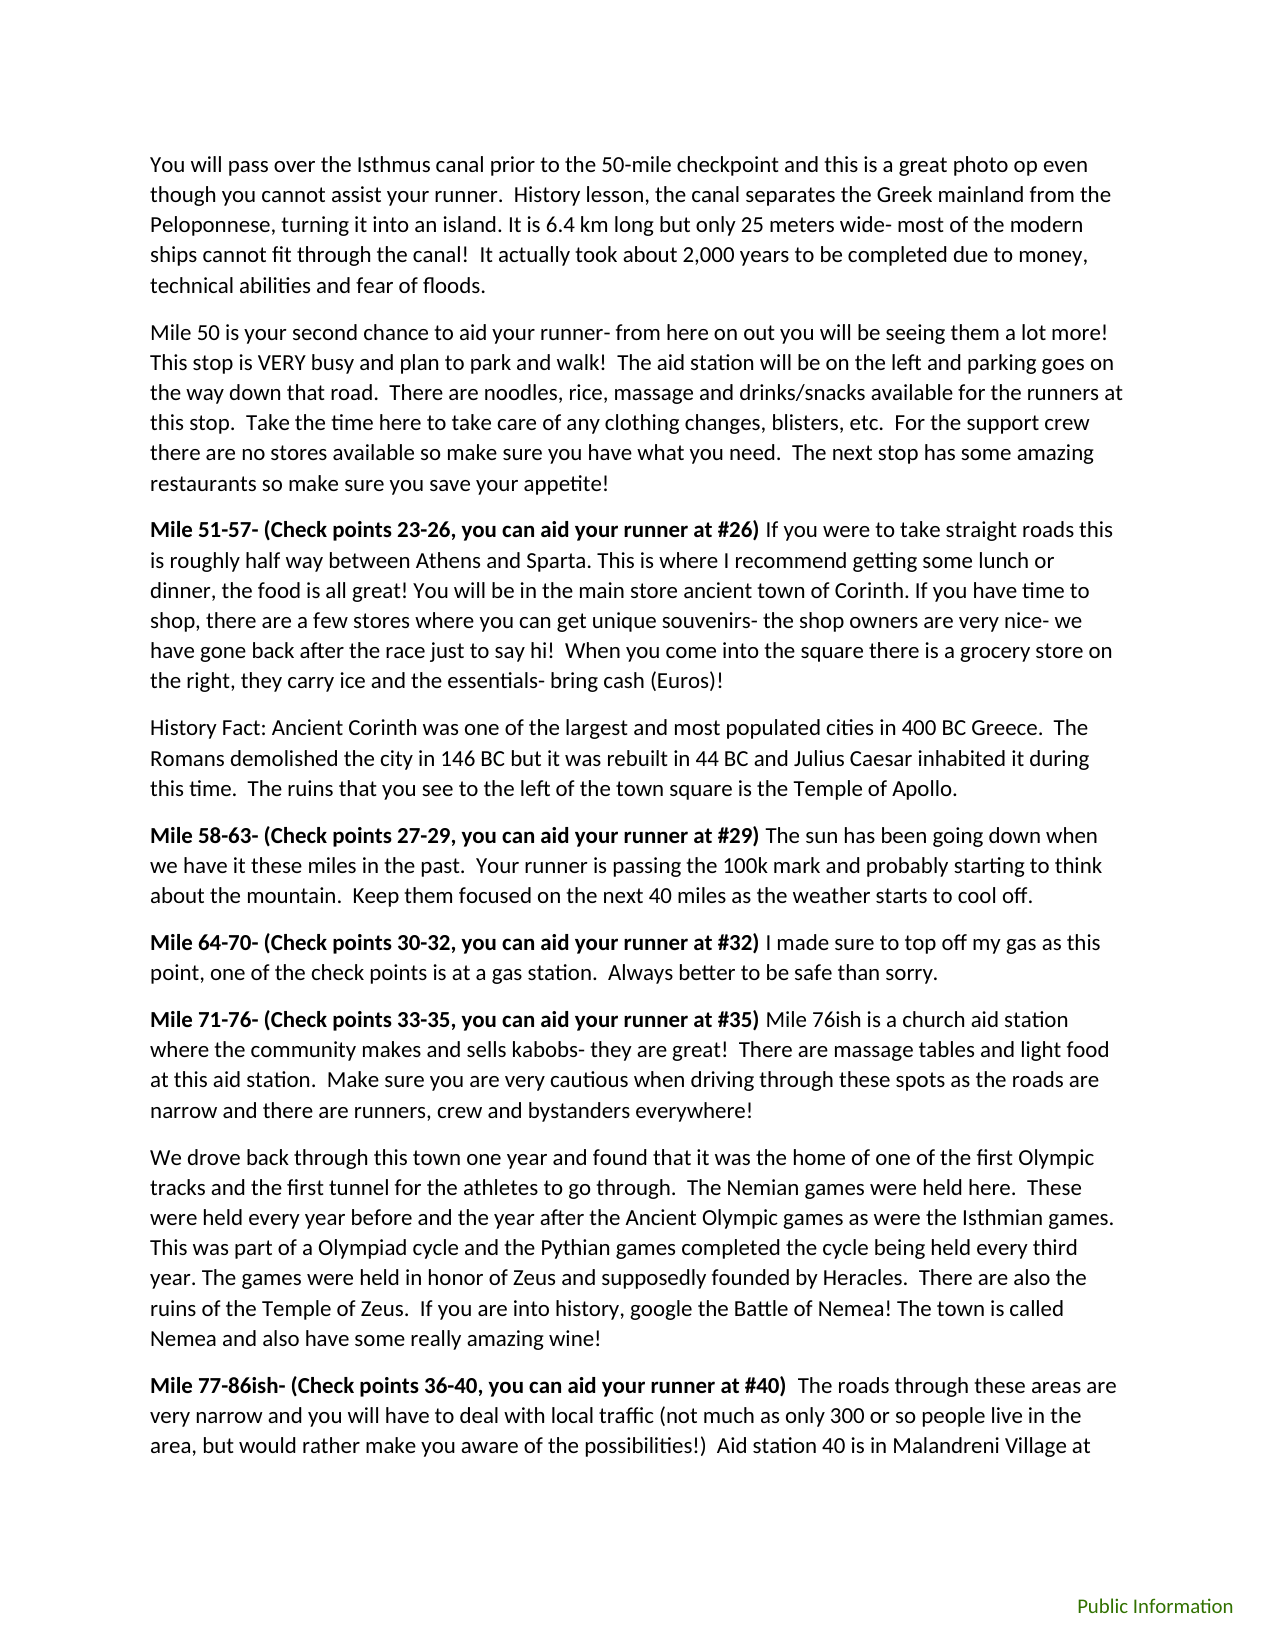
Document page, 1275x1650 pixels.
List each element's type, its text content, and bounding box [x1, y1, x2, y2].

text We drove back through this town one year and found that it was the home of one of the first Olympic tracks and the first tunnel for the athletes to go through. The Nemian games were held here. These were held every year before and the year after the Ancient Olympic games as were the Isthmian games. This was part of a Olympiad cycle and the Pythian games completed the cycle being held every third year. The games were held in honor of Zeus and supposedly founded by Heracles. There are also the ruins of the Temple of Zeus. If you are into history, google the Battle of Nemea! The town is called Nemea and also have some really amazing wine! [150, 1143, 1125, 1352]
text History Fact: Ancient Corinth was one of the largest and most populated cities in 400 BC Greece. The Romans demolished the city in 146 BC but it was rebuilt in 44 BC and Julius Caesar inhabited it during this time. The ruins that you see to the left of the town square is the Temple of Apollo. [150, 713, 1125, 802]
text Mile 71-76- (Check points 33-35, you can aid your runner at #35) Mile 76ish is a church aid station where the community makes and sells kabobs- they are great! There are massage tables and light food at this aid station. Make sure you are very cautious when driving through these spots as the roads are narrow and there are runners, crew and bystanders everywhere! [150, 1005, 1125, 1124]
text Mile 51-57- (Check points 23-26, you can aid your runner at #26) If you were to take straight roads this is roughly half way between Athens and Sparta. This is where I recommend getting some lunch or dinner, the food is all great! You will be in the main store ancient town of Corinth. If you have time to shop, there are a few stores where you can get unique souvenirs- the shop owners are very nice- we have gone back after the race just to say hi! When you come into the square there is a grocery store on the right, they carry ice and the essentials- bring cash (Euros)! [150, 516, 1125, 695]
text Mile 64-70- (Check points 30-32, you can aid your runner at #32) I made sure to top off my gas as this point, one of the check points is at a gas station. Always better to be safe than sorry. [150, 928, 1125, 986]
text Mile 58-63- (Check points 27-29, you can aid your runner at #29) The sun has been going down when we have it these miles in the past. Your runner is passing the 100k mark and probably starting to think about the mountain. Keep them focused on the next 40 miles as the weather starts to cool off. [150, 821, 1125, 909]
text Mile 50 is your second chance to aid your runner- from here on out you will be seeing them a lot more! This stop is VERY busy and plan to park and walk! The aid station will be on the left and parking goes on the way down that road. There are noodles, rice, massage and drinks/snacks available for the runners at this stop. Take the time here to take care of any clothing changes, blisters, etc. For the support crew there are no stores available so make sure you have what you need. The next stop has some amazing restaurants so make sure you save your appetite! [150, 318, 1125, 497]
text You will pass over the Isthmus canal prior to the 50-mile checkpoint and this is a great photo op even though you cannot assist your runner. History lesson, the canal separates the Greek mainland from the Peloponnese, turning it into an island. It is 6.4 km long but only 25 meters wide- most of the modern ships cannot fit through the canal! It actually took about 2,000 years to be completed due to money, technical abilities and fear of floods. [150, 150, 1125, 299]
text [150, 1371, 1125, 1459]
